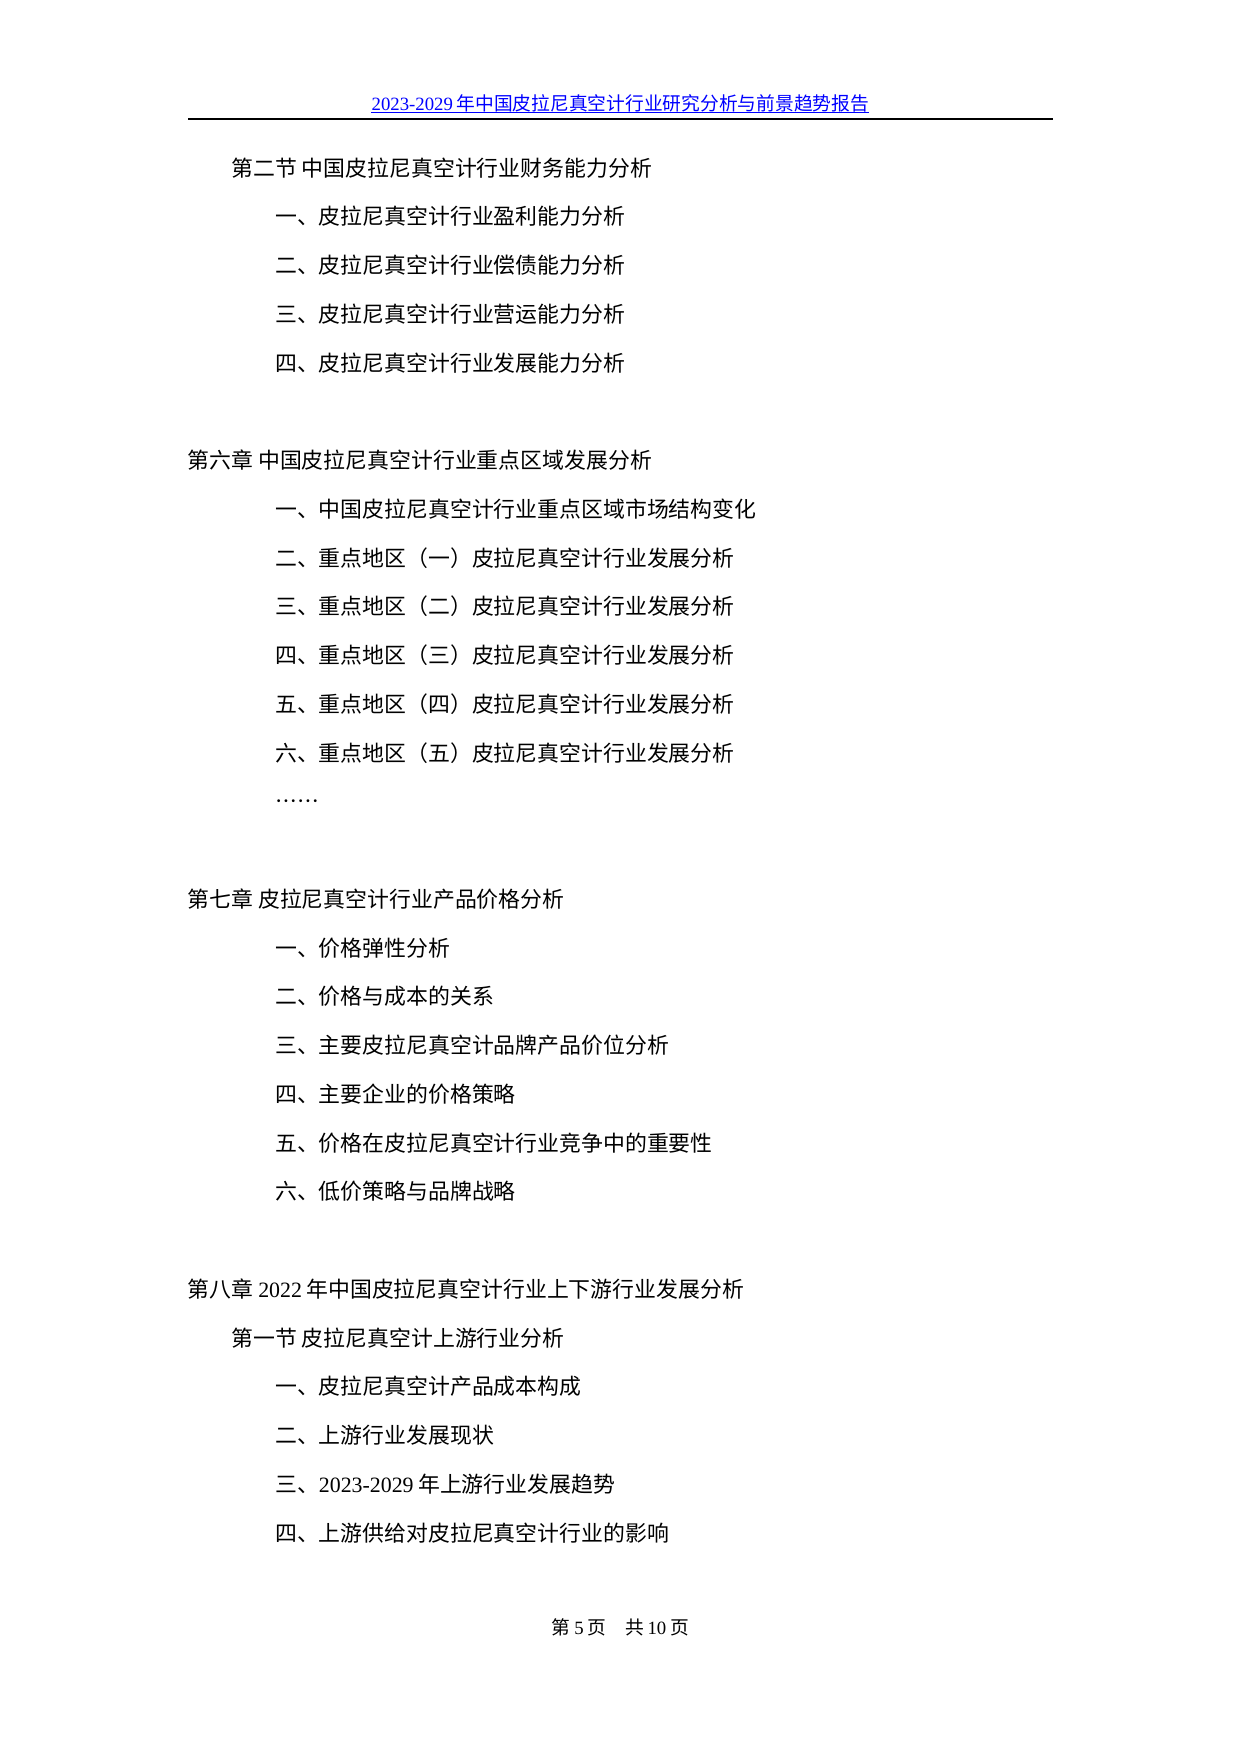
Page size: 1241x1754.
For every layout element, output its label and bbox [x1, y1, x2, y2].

text [187, 150, 1053, 1548]
